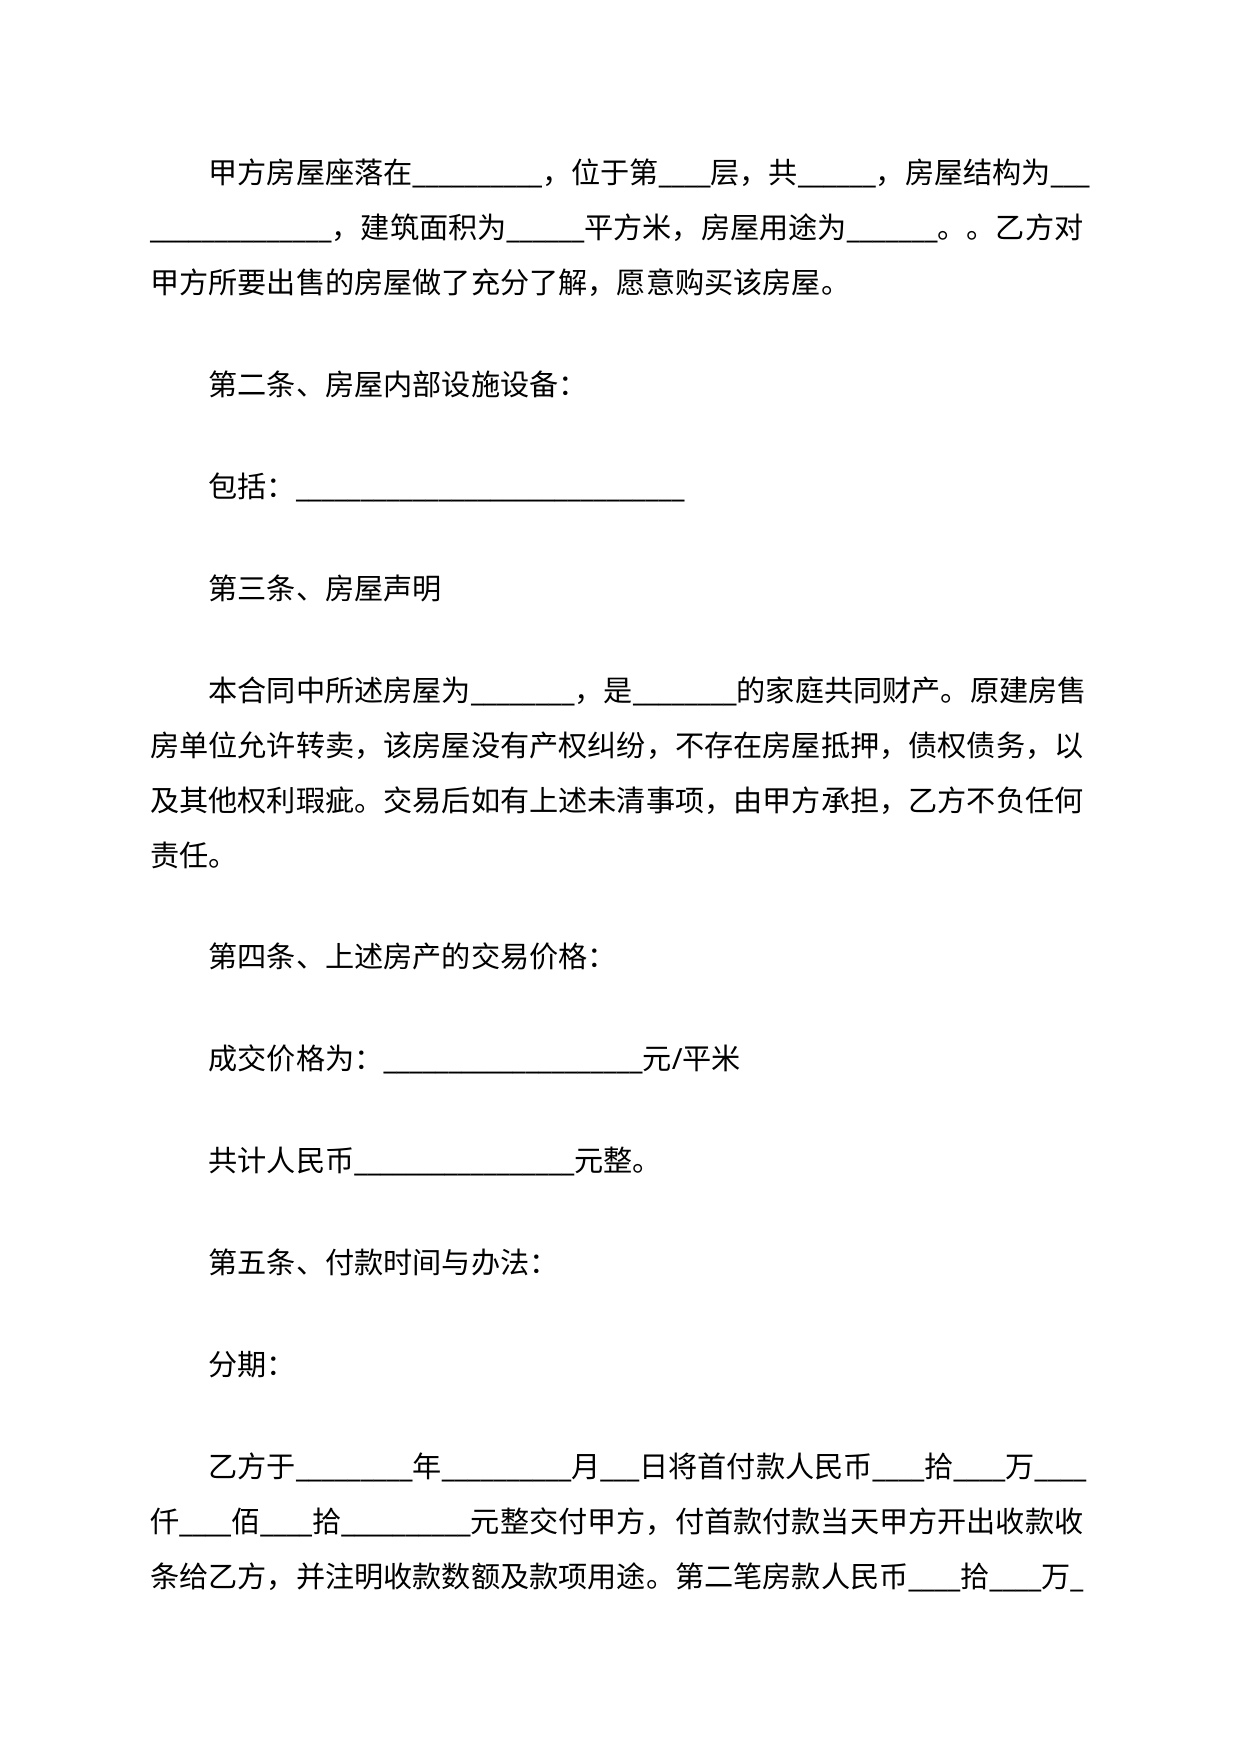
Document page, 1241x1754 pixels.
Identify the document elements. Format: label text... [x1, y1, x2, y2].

text 甲方房屋座落在__________，位于第____层，共______，房屋结构为_________________，建筑面积为______平方米，房屋用途为_______。。乙方对甲方所要出售的房屋做了充分了解，愿意购买该房屋。 [150, 150, 1090, 302]
text 成交价格为：____________________元/平米 [150, 1036, 1090, 1078]
text 本合同中所述房屋为________，是________的家庭共同财产。原建房售房单位允许转卖，该房屋没有产权纠纷，不存在房屋抵押，债权债务，以及其他权利瑕疵。交易后如有上述未清事项，由甲方承担，乙方不负任何责任。 [150, 667, 1090, 874]
text 第三条、房屋声明 [150, 566, 1090, 608]
text 包括：______________________________ [150, 463, 1090, 506]
text 第四条、上述房产的交易价格： [150, 934, 1090, 976]
text 第五条、付款时间与办法： [150, 1239, 1090, 1282]
text 第二条、房屋内部设施设备： [150, 362, 1090, 404]
text 共计人民币_________________元整。 [150, 1138, 1090, 1180]
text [150, 1443, 1090, 1596]
text 分期： [150, 1341, 1090, 1384]
